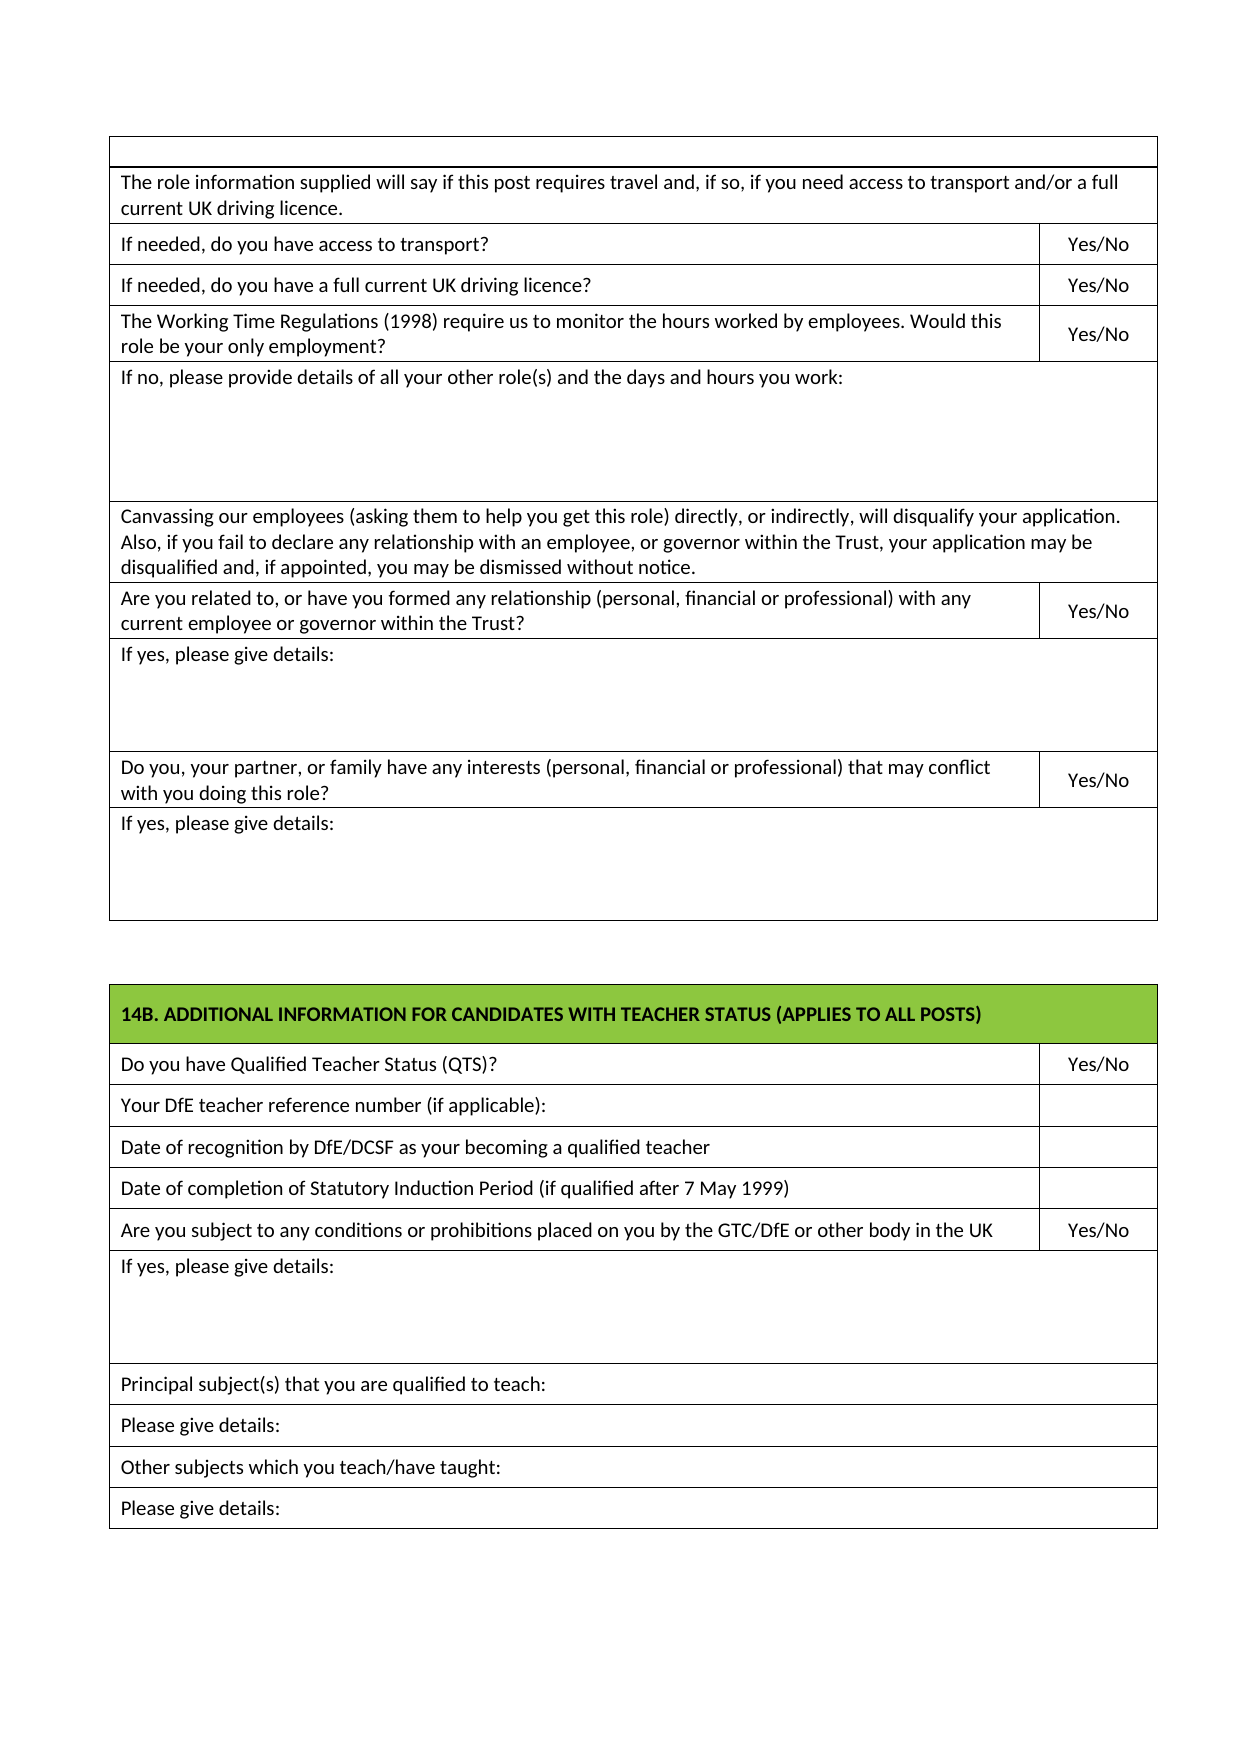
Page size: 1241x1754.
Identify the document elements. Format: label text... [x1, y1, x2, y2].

table_cell [1040, 1168, 1157, 1208]
table_cell Yes/No [1040, 1209, 1157, 1250]
table_cell Do you, your partner, or family have any interests (personal, financial or professional) that may conflict with you doing this role? [110, 752, 1039, 807]
table_cell Are you subject to any conditions or prohibitions placed on you by the GTC/DfE or other body in the UK [110, 1209, 1039, 1250]
table_cell The role information supplied will say if this post requires travel and, if so, if you need access to transport and/or a full current UK driving licence. [110, 168, 1157, 222]
table_cell Yes/No [1040, 224, 1157, 264]
table_cell Are you related to, or have you formed any relationship (personal, financial or professional) with any current employee or governor within the Trust? [110, 583, 1039, 638]
table_cell Yes/No [1040, 1044, 1157, 1084]
table_cell [1040, 1085, 1157, 1126]
table_cell [1040, 1127, 1157, 1167]
table_cell Date of recognition by DfE/DCSF as your becoming a qualified teacher [110, 1127, 1039, 1167]
table_cell Principal subject(s) that you are qualified to teach: [110, 1364, 1157, 1404]
table_cell If needed, do you have a full current UK driving licence? [110, 265, 1039, 305]
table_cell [110, 137, 1157, 166]
table_cell Please give details: [110, 1405, 1157, 1446]
table_header 14B. ADDITIONAL INFORMATION FOR CANDIDATES WITH TEACHER STATUS (APPLIES TO ALL POSTS) [110, 985, 1157, 1043]
table_cell Your DfE teacher reference number (if applicable): [110, 1085, 1039, 1126]
table_cell Please give details: [110, 1488, 1157, 1528]
table_cell Yes/No [1040, 306, 1157, 361]
table_cell Yes/No [1040, 752, 1157, 807]
table_cell If yes, please give details: [110, 639, 1157, 751]
table_cell Date of completion of Statutory Induction Period (if qualified after 7 May 1999) [110, 1168, 1039, 1208]
table_cell If needed, do you have access to transport? [110, 224, 1039, 264]
table_cell Yes/No [1040, 265, 1157, 305]
table_cell Other subjects which you teach/have taught: [110, 1447, 1157, 1487]
table_cell Canvassing our employees (asking them to help you get this role) directly, or indirectly, will disqualify your application. Also, if you fail to declare any relationship with an employee, or governor within the Trust, your application may be disqualified and, if appointed, you may be dismissed without notice. [110, 502, 1157, 582]
table_cell If yes, please give details: [110, 808, 1157, 920]
table_cell Do you have Qualified Teacher Status (QTS)? [110, 1044, 1039, 1084]
table_cell Yes/No [1040, 583, 1157, 638]
table_cell If no, please provide details of all your other role(s) and the days and hours you work: [110, 362, 1157, 501]
table_cell The Working Time Regulations (1998) require us to monitor the hours worked by employees. Would this role be your only employment? [110, 306, 1039, 361]
table_cell If yes, please give details: [110, 1251, 1157, 1363]
